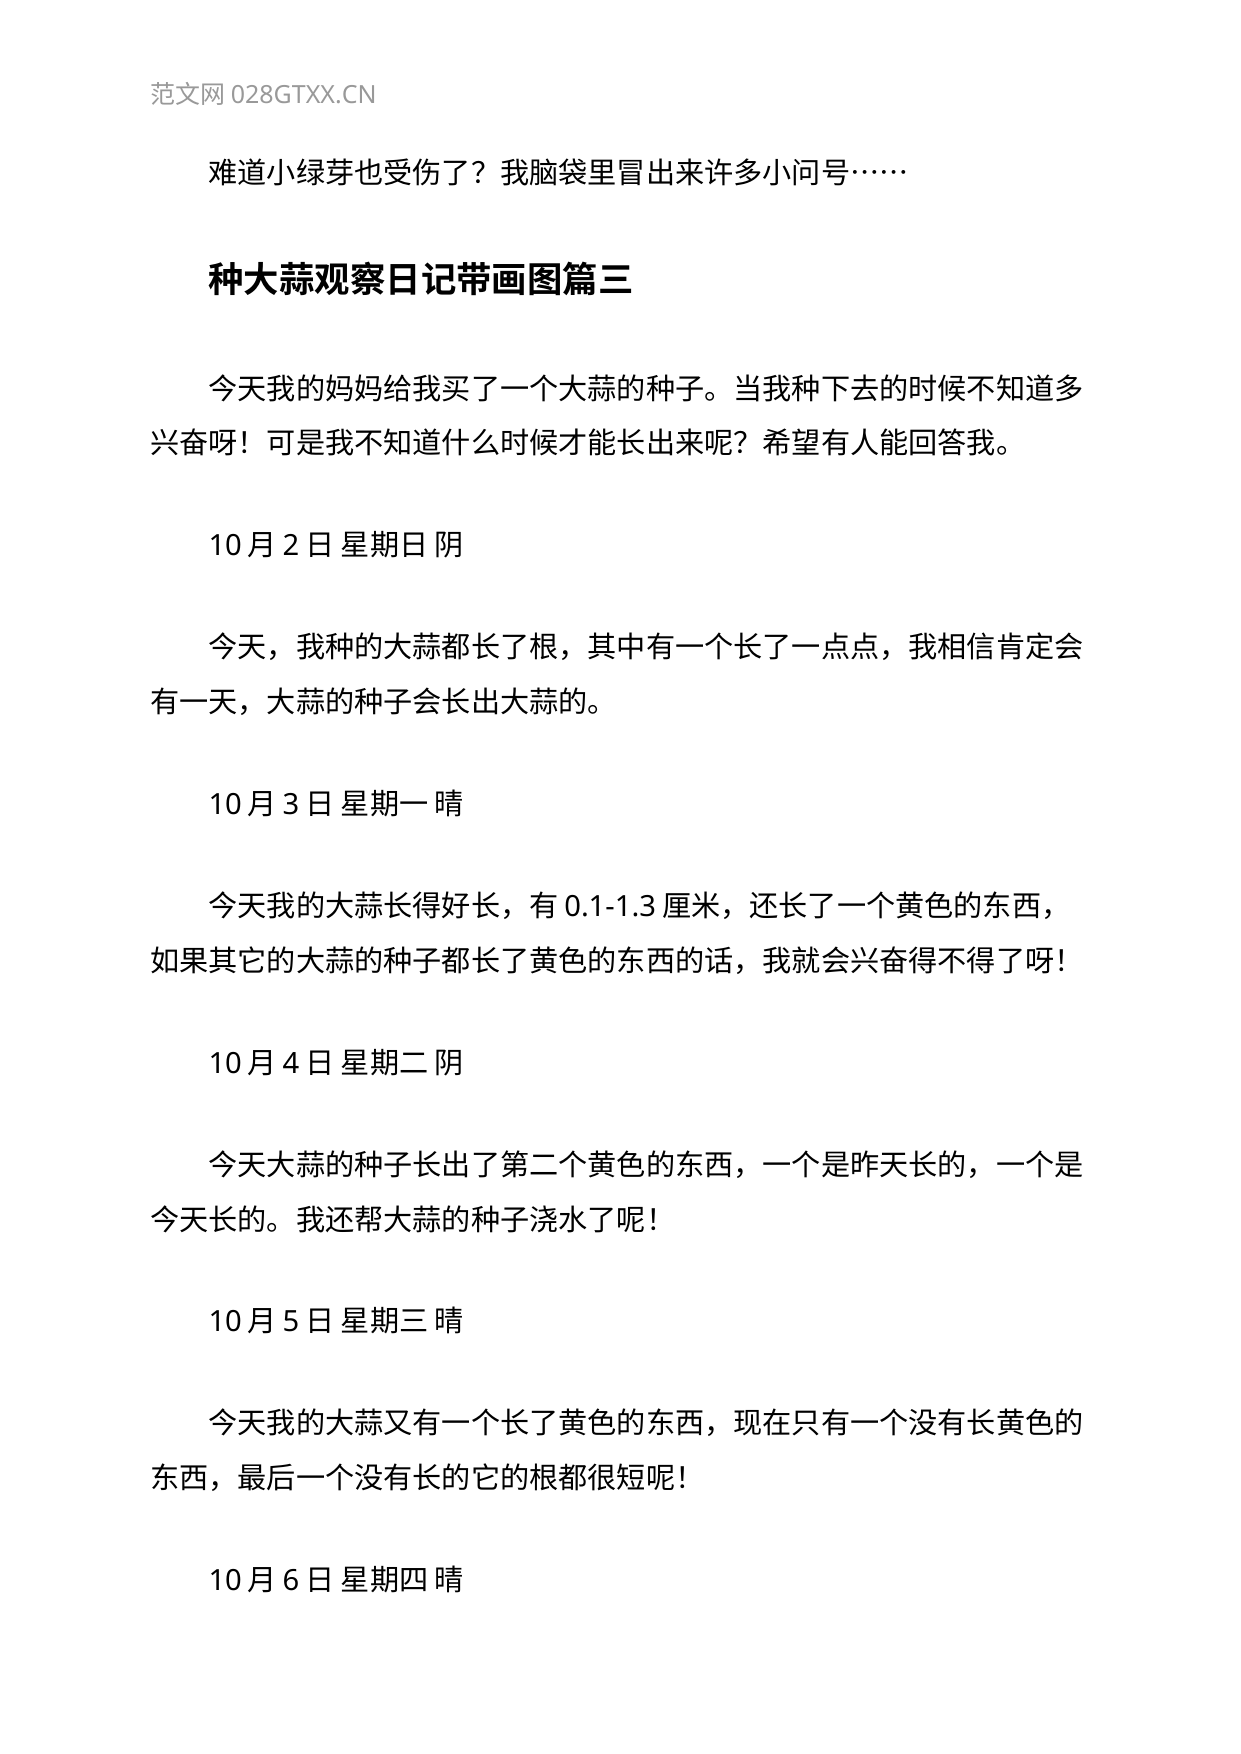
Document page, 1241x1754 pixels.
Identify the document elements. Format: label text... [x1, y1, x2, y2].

text 种大蒜观察日记带画图篇三 [150, 252, 1090, 303]
text 今天我的大蒜又有一个长了黄色的东西，现在只有一个没有长黄色的东西，最后一个没有长的它的根都很短呢！ [150, 1400, 1090, 1497]
text 难道小绿芽也受伤了？我脑袋里冒出来许多小问号…… [150, 150, 1090, 192]
text 10月2日 星期日 阴 [150, 522, 1090, 564]
text 10月5日 星期三 晴 [150, 1298, 1090, 1340]
text 10月3日 星期一 晴 [150, 781, 1090, 823]
text 10月6日 星期四 晴 [150, 1557, 1090, 1599]
text 今天，我种的大蒜都长了根，其中有一个长了一点点，我相信肯定会有一天，大蒜的种子会长出大蒜的。 [150, 624, 1090, 721]
text 今天我的妈妈给我买了一个大蒜的种子。当我种下去的时候不知道多兴奋呀！可是我不知道什么时候才能长出来呢？希望有人能回答我。 [150, 365, 1090, 462]
text 今天大蒜的种子长出了第二个黄色的东西，一个是昨天长的，一个是今天长的。我还帮大蒜的种子浇水了呢！ [150, 1141, 1090, 1238]
text 10月4日 星期二 阴 [150, 1039, 1090, 1082]
text 今天我的大蒜长得好长，有0.1-1.3厘米，还长了一个黄色的东西，如果其它的大蒜的种子都长了黄色的东西的话，我就会兴奋得不得了呀！ [150, 882, 1090, 980]
